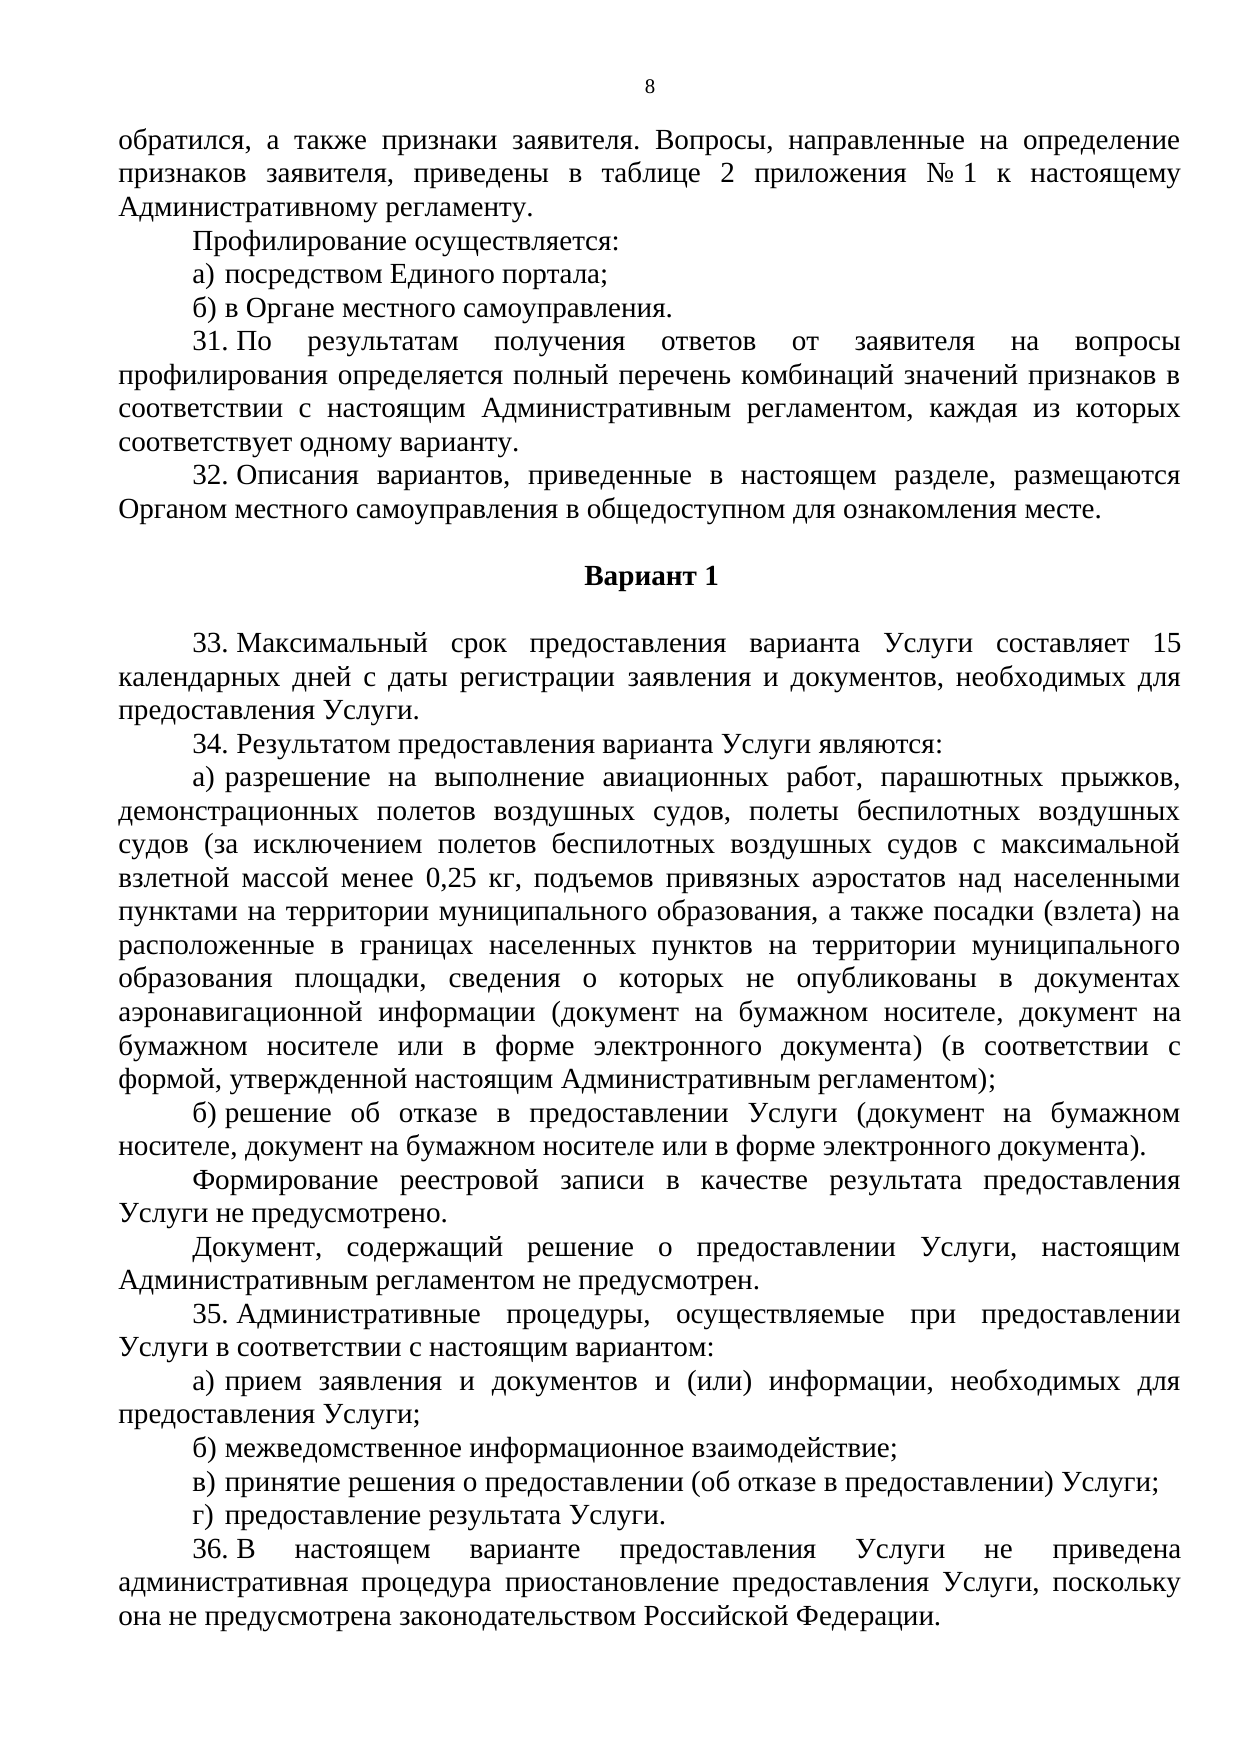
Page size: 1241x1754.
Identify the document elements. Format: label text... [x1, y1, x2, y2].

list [118, 122, 1181, 223]
text Документ, содержащий решение о предоставлении Услуги, настоящим Административным регламентом не предусмотрен. [118, 1229, 1181, 1296]
list межведомственное информационное взаимодействие; [118, 1430, 1181, 1464]
list прием заявления и документов и (или) информации, необходимых для предоставления Услуги; [118, 1363, 1181, 1430]
list Административные процедуры, осуществляемые при предоставлении Услуги в соответствии с настоящим вариантом: [118, 1296, 1181, 1363]
list посредством Единого портала; [118, 256, 1181, 290]
list Результатом предоставления варианта Услуги являются: [118, 726, 1181, 759]
list Максимальный срок предоставления варианта Услуги составляет 15 календарных дней с даты регистрации заявления и документов, необходимых для предоставления Услуги. [118, 625, 1181, 726]
list принятие решения о предоставлении (об отказе в предоставлении) Услуги; [118, 1464, 1181, 1497]
list В настоящем варианте предоставления Услуги не приведена административная процедура приостановление предоставления Услуги, поскольку она не предусмотрена законодательством Российской Федерации. [118, 1531, 1181, 1631]
list решение об отказе в предоставлении Услуги (документ на бумажном носителе, документ на бумажном носителе или в форме электронного документа). [118, 1095, 1181, 1162]
text Формирование реестровой записи в качестве результата предоставления Услуги не предусмотрено. [118, 1162, 1181, 1229]
text Профилирование осуществляется: [118, 223, 1181, 256]
list предоставление результата Услуги. [118, 1497, 1181, 1531]
list в Органе местного самоуправления. [118, 290, 1181, 323]
list Описания вариантов, приведенные в настоящем разделе, размещаются Органом местного самоуправления в общедоступном для ознакомления месте. [118, 457, 1181, 524]
list По результатам получения ответов от заявителя на вопросы профилирования определяется полный перечень комбинаций значений признаков в соответствии с настоящим Административным регламентом, каждая из которых соответствует одному варианту. [118, 323, 1181, 457]
list разрешение на выполнение авиационных работ, парашютных прыжков, демонстрационных полетов воздушных судов, полеты беспилотных воздушных судов (за исключением полетов беспилотных воздушных судов с максимальной взлетной массой менее 0,25 кг, подъемов привязных аэростатов над населенными пунктами на территории муниципального образования, а также посадки (взлета) на расположенные в границах населенных пунктов на территории муниципального образования площадки, сведения о которых не опубликованы в документах аэронавигационной информации (документ на бумажном носителе, документ на бумажном носителе или в форме электронного документа) (в соответствии с формой, утвержденной настоящим Административным регламентом); [118, 759, 1181, 1095]
